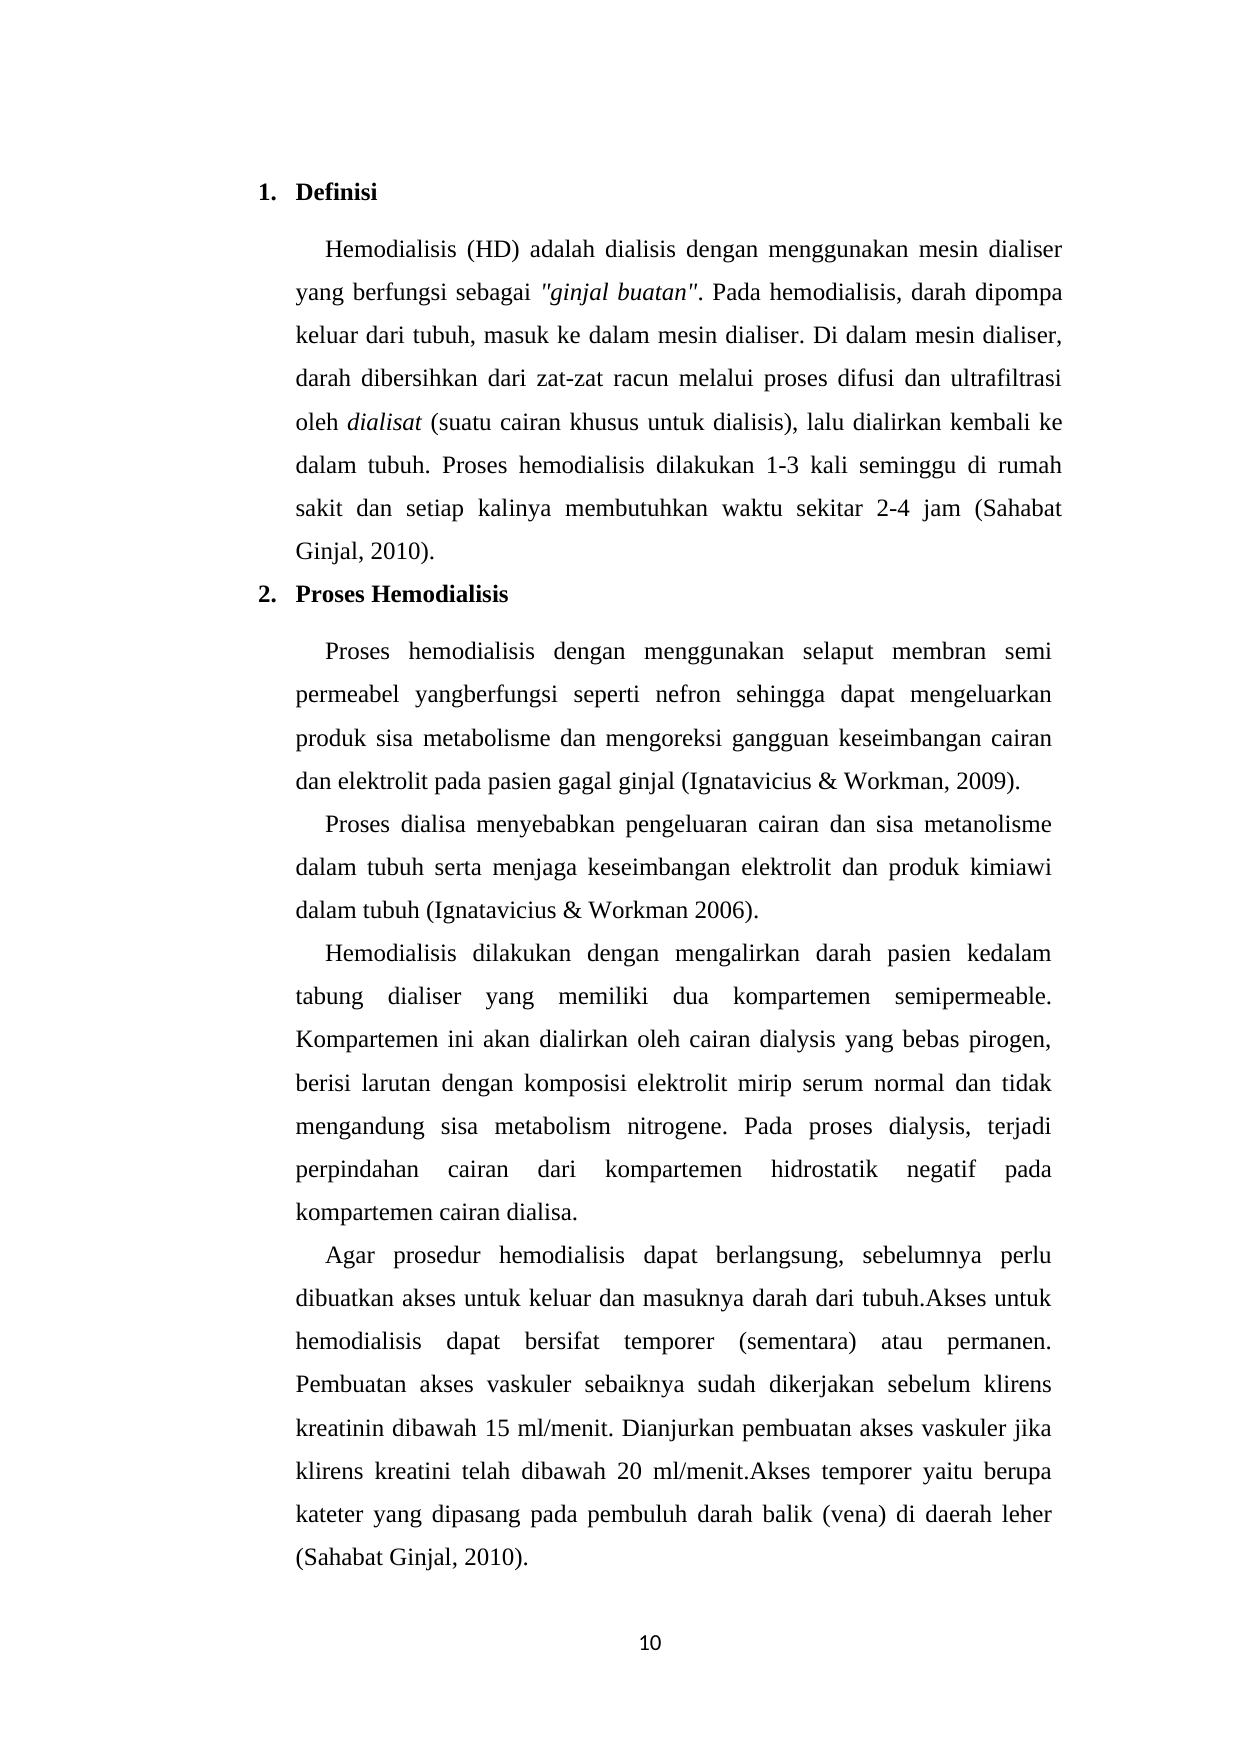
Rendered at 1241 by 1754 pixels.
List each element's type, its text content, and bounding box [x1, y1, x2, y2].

text Agar prosedur hemodialisis dapat berlangsung, sebelumnya perlu dibuatkan akses untuk keluar dan masuknya darah dari tubuh.Akses untuk hemodialisis dapat bersifat temporer (sementara) atau permanen. Pembuatan akses vaskuler sebaiknya sudah dikerjakan sebelum klirens kreatinin dibawah 15 ml/menit. Dianjurkan pembuatan akses vaskuler jika klirens kreatini telah dibawah 20 ml/menit.Akses temporer yaitu berupa kateter yang dipasang pada pembuluh darah balik (vena) di daerah leher (Sahabat Ginjal, 2010). [295, 1240, 1052, 1571]
list Proses Hemodialisis [258, 579, 1063, 608]
list Definisi [258, 177, 1063, 206]
text Proses dialisa menyebabkan pengeluaran cairan dan sisa metanolisme dalam tubuh serta menjaga keseimbangan elektrolit dan produk kimiawi dalam tubuh (Ignatavicius & Workman 2006). [295, 809, 1052, 924]
text Hemodialisis dilakukan dengan mengalirkan darah pasien kedalam tabung dialiser yang memiliki dua kompartemen semipermeable. Kompartemen ini akan dialirkan oleh cairan dialysis yang bebas pirogen, berisi larutan dengan komposisi elektrolit mirip serum normal dan tidak mengandung sisa metabolism nitrogene. Pada proses dialysis, terjadi perpindahan cairan dari kompartemen hidrostatik negatif pada kompartemen cairan dialisa. [295, 938, 1052, 1226]
text Proses hemodialisis dengan menggunakan selaput membran semi permeabel yangberfungsi seperti nefron sehingga dapat mengeluarkan produk sisa metabolisme dan mengoreksi gangguan keseimbangan cairan dan elektrolit pada pasien gagal ginjal (Ignatavicius & Workman, 2009). [295, 636, 1052, 794]
list Hemodialisis (HD) adalah dialisis dengan menggunakan mesin dialiser yang berfungsi sebagai "ginjal buatan". Pada hemodialisis, darah dipompa keluar dari tubuh, masuk ke dalam mesin dialiser. Di dalam mesin dialiser, darah dibersihkan dari zat-zat racun melalui proses difusi dan ultrafiltrasi oleh dialisat (suatu cairan khusus untuk dialisis), lalu dialirkan kembali ke dalam tubuh. Proses hemodialisis dilakukan 1-3 kali seminggu di rumah sakit dan setiap kalinya membutuhkan waktu sekitar 2-4 jam (Sahabat Ginjal, 2010). [295, 234, 1063, 565]
